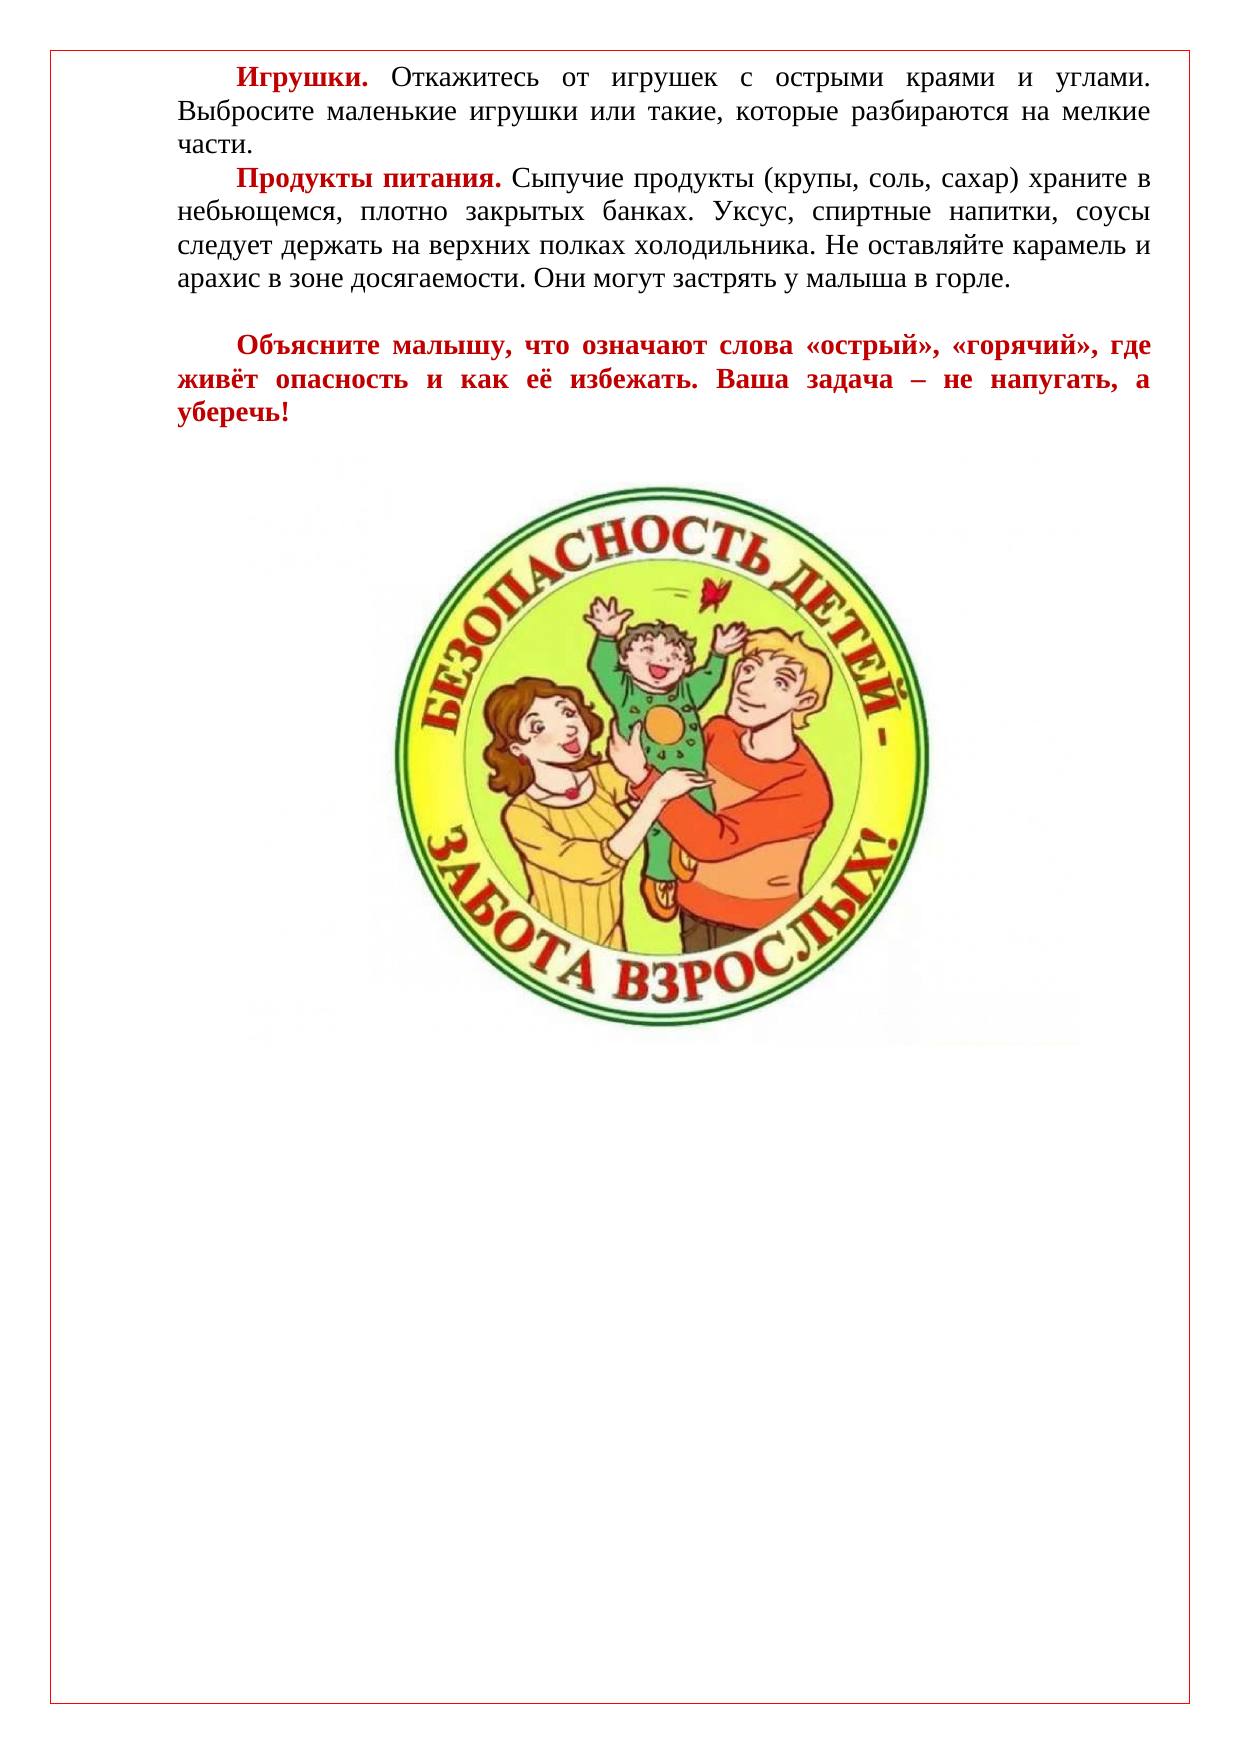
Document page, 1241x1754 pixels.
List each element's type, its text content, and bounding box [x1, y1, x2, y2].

text Продукты питания. Сыпучие продукты (крупы, соль, сахар) храните в небьющемся, плотно закрытых банках. Уксус, спиртные напитки, соусы следует держать на верхних полках холодильника. Не оставляйте карамель и арахис в зоне досягаемости. Они могут застрять у малыша в горле. [177, 160, 1152, 294]
text Объясните малышу, что означают слова «острый», «горячий», где живёт опасность и как её избежать. Ваша задача – не напугать, а уберечь! [177, 327, 1152, 428]
picture [236, 448, 1081, 1046]
text Игрушки. Откажитесь от игрушек с острыми краями и углами. Выбросите маленькие игрушки или такие, которые разбираются на мелкие части. [177, 59, 1152, 160]
